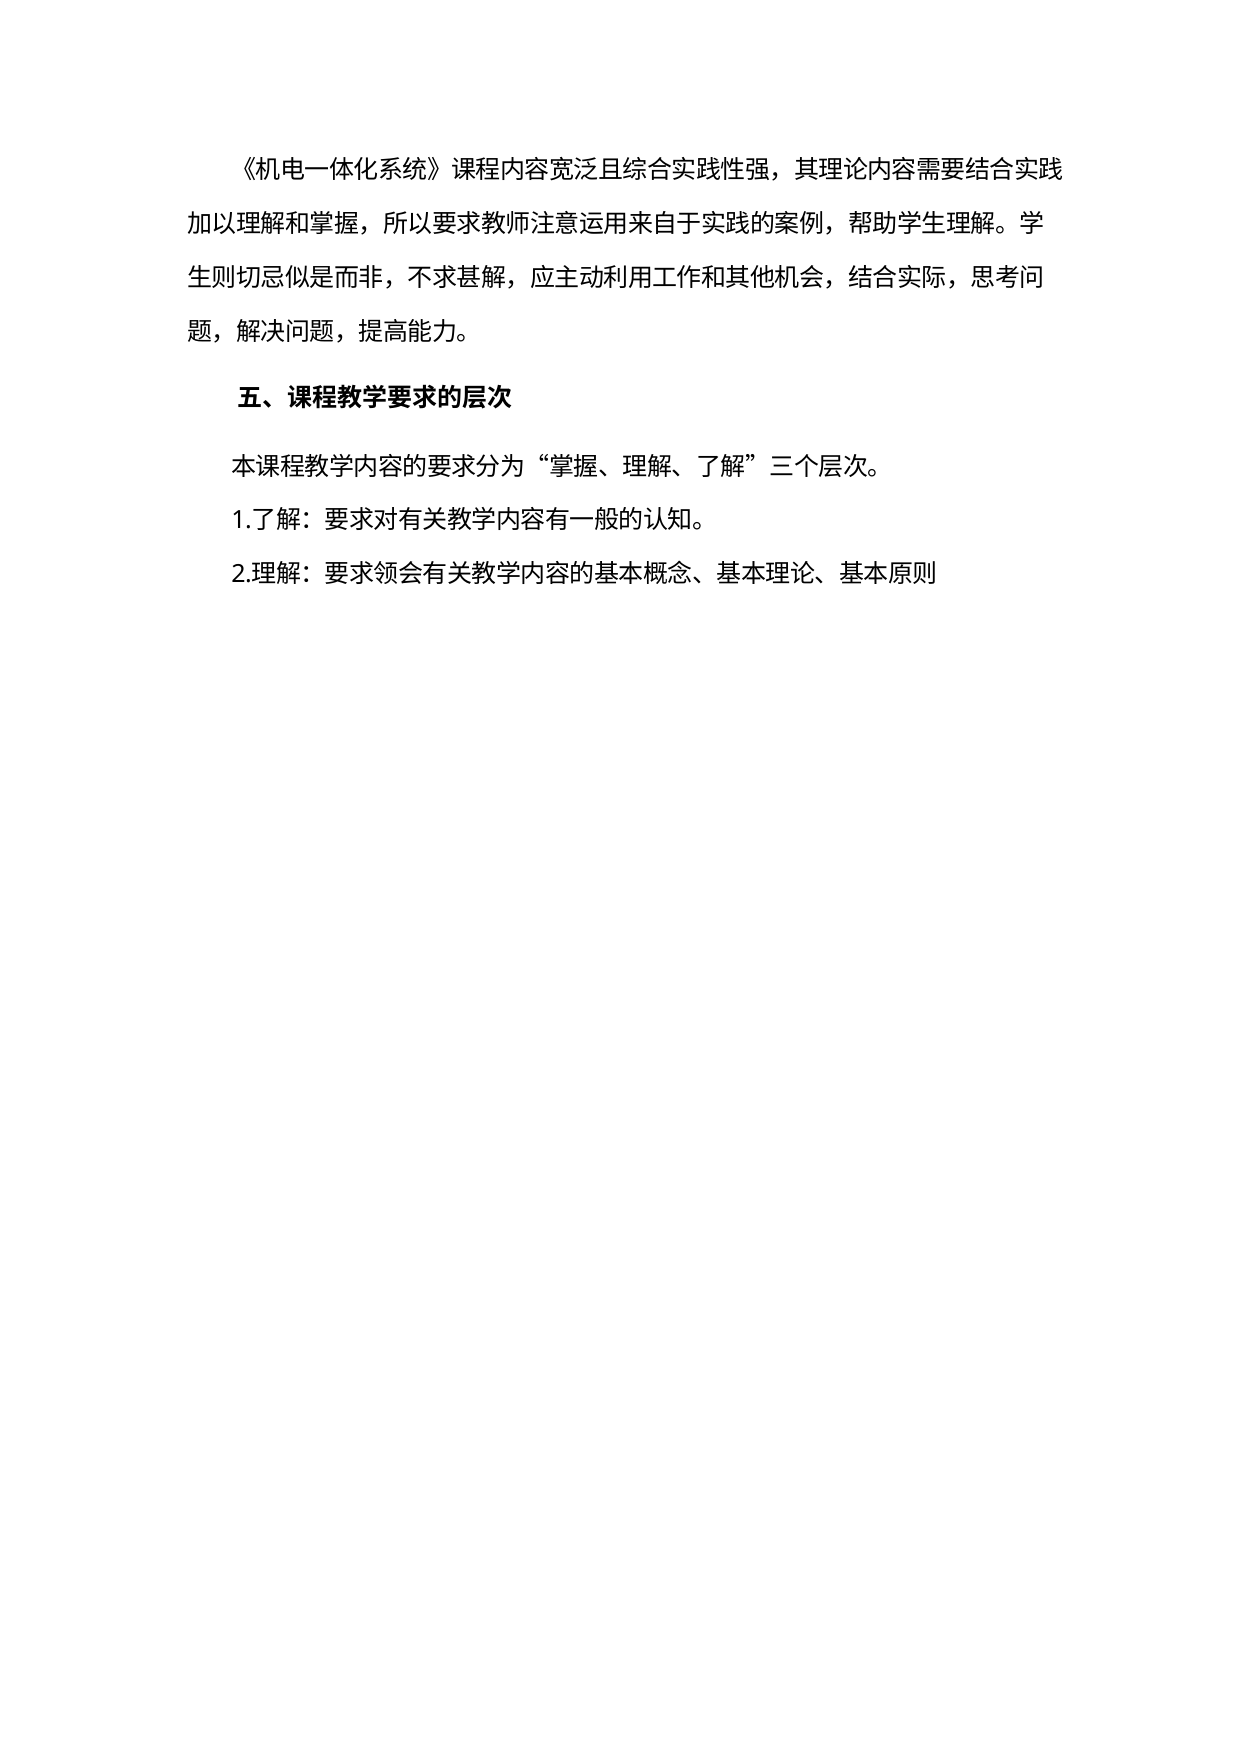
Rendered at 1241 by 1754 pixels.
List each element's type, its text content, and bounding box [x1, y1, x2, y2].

text 2.理解：要求领会有关教学内容的基本概念、基本理论、基本原则 [187, 553, 1064, 590]
text 1.了解：要求对有关教学内容有一般的认知。 [187, 500, 1064, 536]
text 《机电一体化系统》课程内容宽泛且综合实践性强，其理论内容需要结合实践加以理解和掌握，所以要求教师注意运用来自于实践的案例，帮助学生理解。学生则切忌似是而非，不求甚解，应主动利用工作和其他机会，结合实际，思考问题，解决问题，提高能力。 [187, 150, 1064, 347]
text 本课程教学内容的要求分为“掌握、理解、了解”三个层次。 [187, 446, 1064, 482]
subtitle 五、课程教学要求的层次 [237, 377, 1076, 414]
